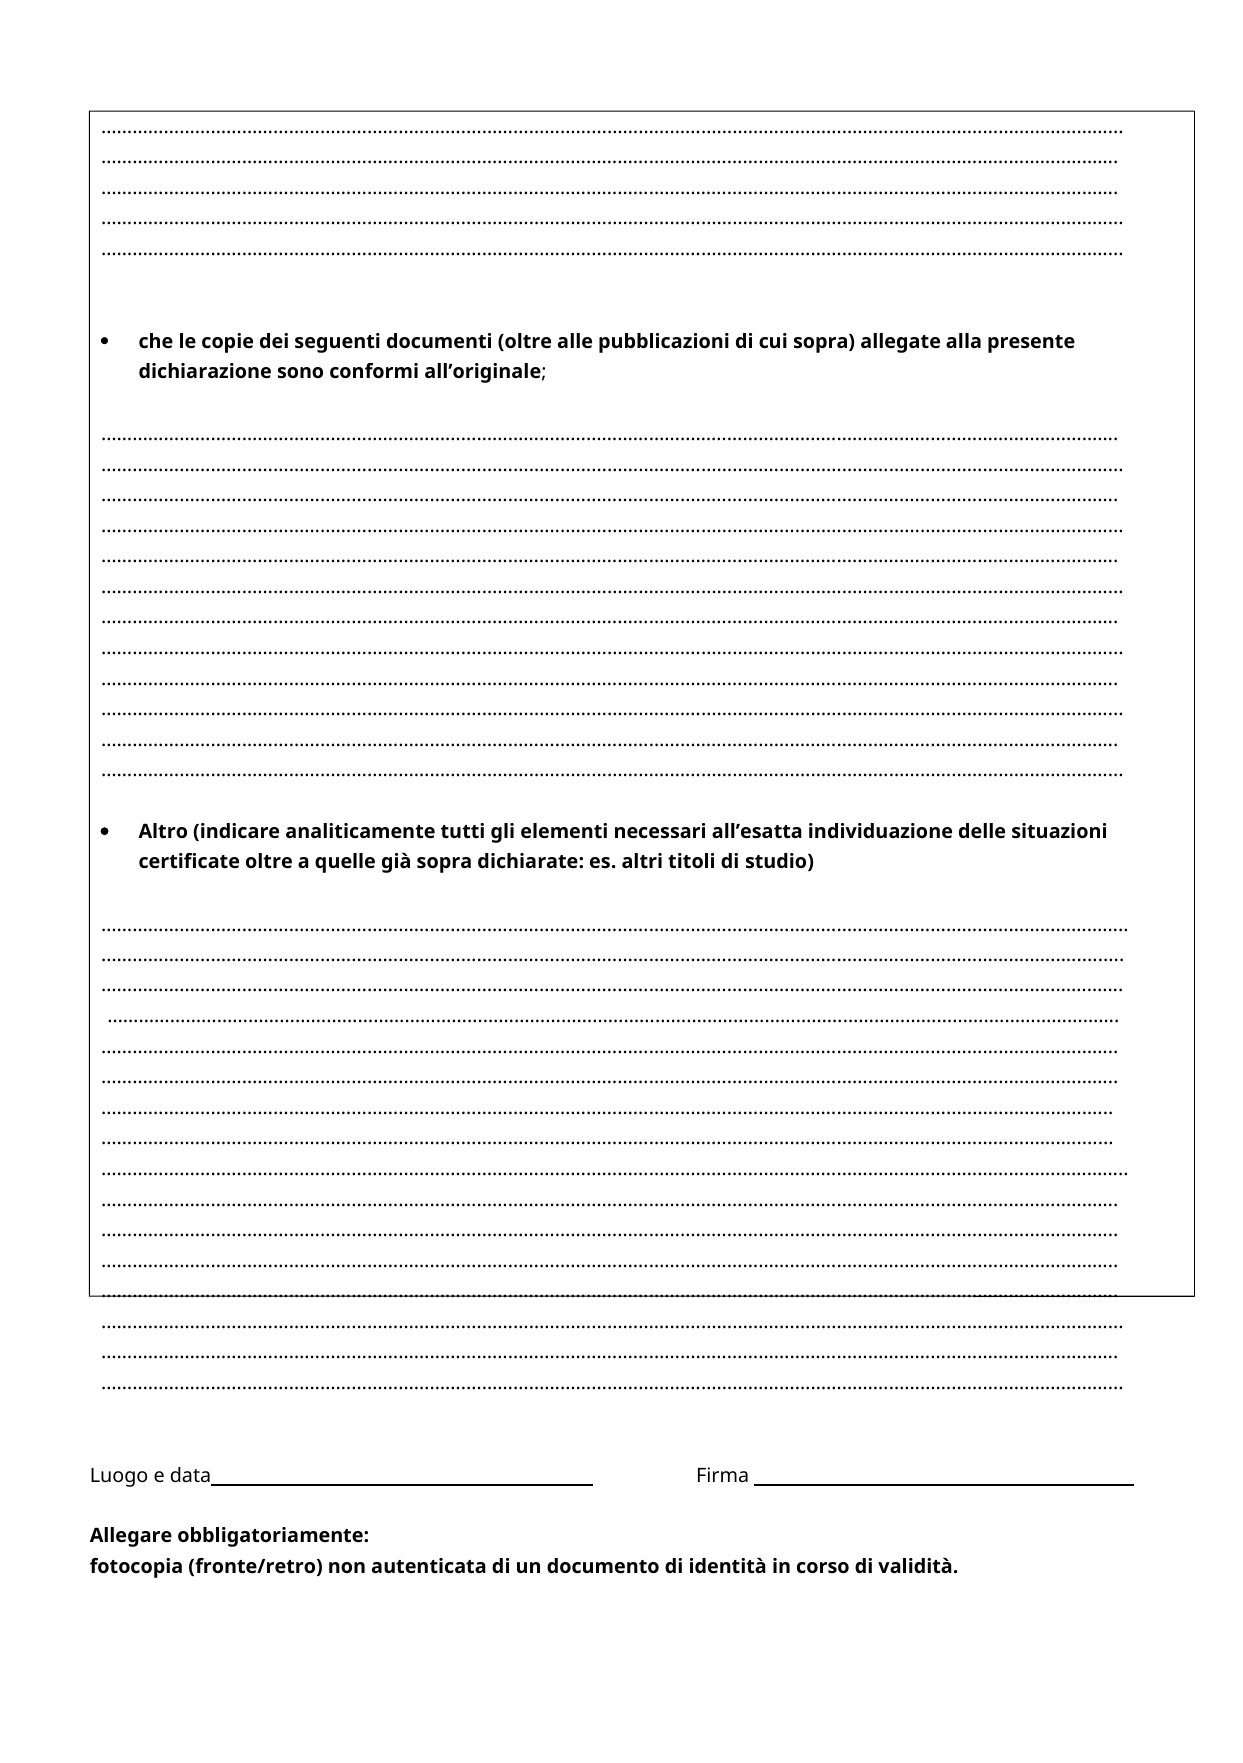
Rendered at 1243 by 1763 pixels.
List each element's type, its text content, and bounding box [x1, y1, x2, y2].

text ………………………………………………………………………………………………………………………………………………..………………………... [101, 1093, 1207, 1120]
text …………………………………………………………….……………………………………………………………………………………………………………... [101, 511, 1207, 538]
text …………………………………………………………………………………………………………………………………………………………………..………. [101, 1338, 1207, 1364]
text Allegare obbligatoriamente: [89, 1522, 1207, 1548]
text …………………………………………………………….……………………………………………………………………………………………………………... [101, 572, 1207, 599]
text …………………………………………………………………………………………………………………………………………………………………..………. [101, 142, 1207, 169]
text …………………………………………………………………………………………………………………………………………………………………..………. [101, 1185, 1207, 1212]
text ……………………………………………………………………………………………………………………………………………………………………........ [101, 1124, 1207, 1151]
text fotocopia (fronte/retro) non autenticata di un documento di identità in corso di validità. [89, 1552, 1207, 1579]
text …………………………………………………………….……………………………………………………………………………………………………………... [101, 694, 1207, 721]
text ………………………………………………………………………………………………………………………………………………….……………………….. [101, 1032, 1207, 1059]
list che le copie dei seguenti documenti (oltre alle pubblicazioni di cui sopra) allegate alla presente dichiarazione sono conformi all’originale; [101, 327, 1175, 384]
text …………………………………………………………………………………………………………………………………………………………….…………….. [101, 1215, 1207, 1242]
text …………………………………………………………………………………………………………………………………………………………………..………. [101, 173, 1207, 200]
text …………………………………………………………………………………………………………………………………………………………………….......... [101, 940, 1207, 967]
text …………………………………………………………………………………………………………………………………………………………………..………. [101, 419, 1207, 446]
text …………………………………………………………………………………………………………………………………………………………………..………. [101, 1276, 1207, 1303]
text …………………………………………………………………………………………………………………………………………………………………………….. [101, 1154, 1207, 1181]
text …………………………………………………………….……………………………………………………………………………………………………………... [101, 633, 1207, 660]
text …………………………………………………………………………………………………………………………………………………………………..………. [101, 725, 1207, 752]
text …………………………………………………………………………………………………………………………………………………………………..………. [101, 664, 1207, 691]
text Luogo e data Firma [89, 1461, 1207, 1488]
text …………………………………………………………………………………………………………………………………………………………………………….. [101, 910, 1207, 937]
text …………………………………………………………………………………………………………………………………………………….……………………. [107, 1001, 1207, 1028]
text …………………………………………………………………………………………………………………………………………………….…………………….. [101, 1246, 1207, 1273]
text ……………………………………………………………………………………………………………………………………………………………………………. [101, 971, 1207, 998]
text …………………………………………………………….……………………………………………………………………………………………………………... [101, 234, 1207, 261]
text ………………………………………………………………………………………………………………………………………………….……………………….. [101, 1062, 1207, 1089]
text …………………………………………………………….……………………………………………………………………………………………………………... [101, 450, 1207, 477]
text …………………………………………………………….……………………………………………………………………………………………………………... [101, 112, 1207, 139]
list Altro (indicare analiticamente tutti gli elementi necessari all’esatta individuazione delle situazioni certificate oltre a quelle già sopra dichiarate: es. altri titoli di studio) [101, 817, 1175, 875]
text …………………………………………………………….……………………………………………………………………………………………………………... [101, 204, 1207, 231]
text …………………………………………………………………………………………………………………………………………………………………..………. [101, 603, 1207, 630]
text …………………………………………………………………………………………………………………………………………………………………..………. [101, 542, 1207, 568]
text …………………………………………………………………………………………………………………………………………………………………..………. [101, 480, 1207, 507]
text …………………………………………………………….……………………………………………………………………………………………………………... [101, 1307, 1207, 1334]
text …………………………………………………………….……………………………………………………………………………………………………………... [101, 1368, 1207, 1395]
text …………………………………………………………….……………………………………………………………………………………………………………... [101, 755, 1207, 782]
